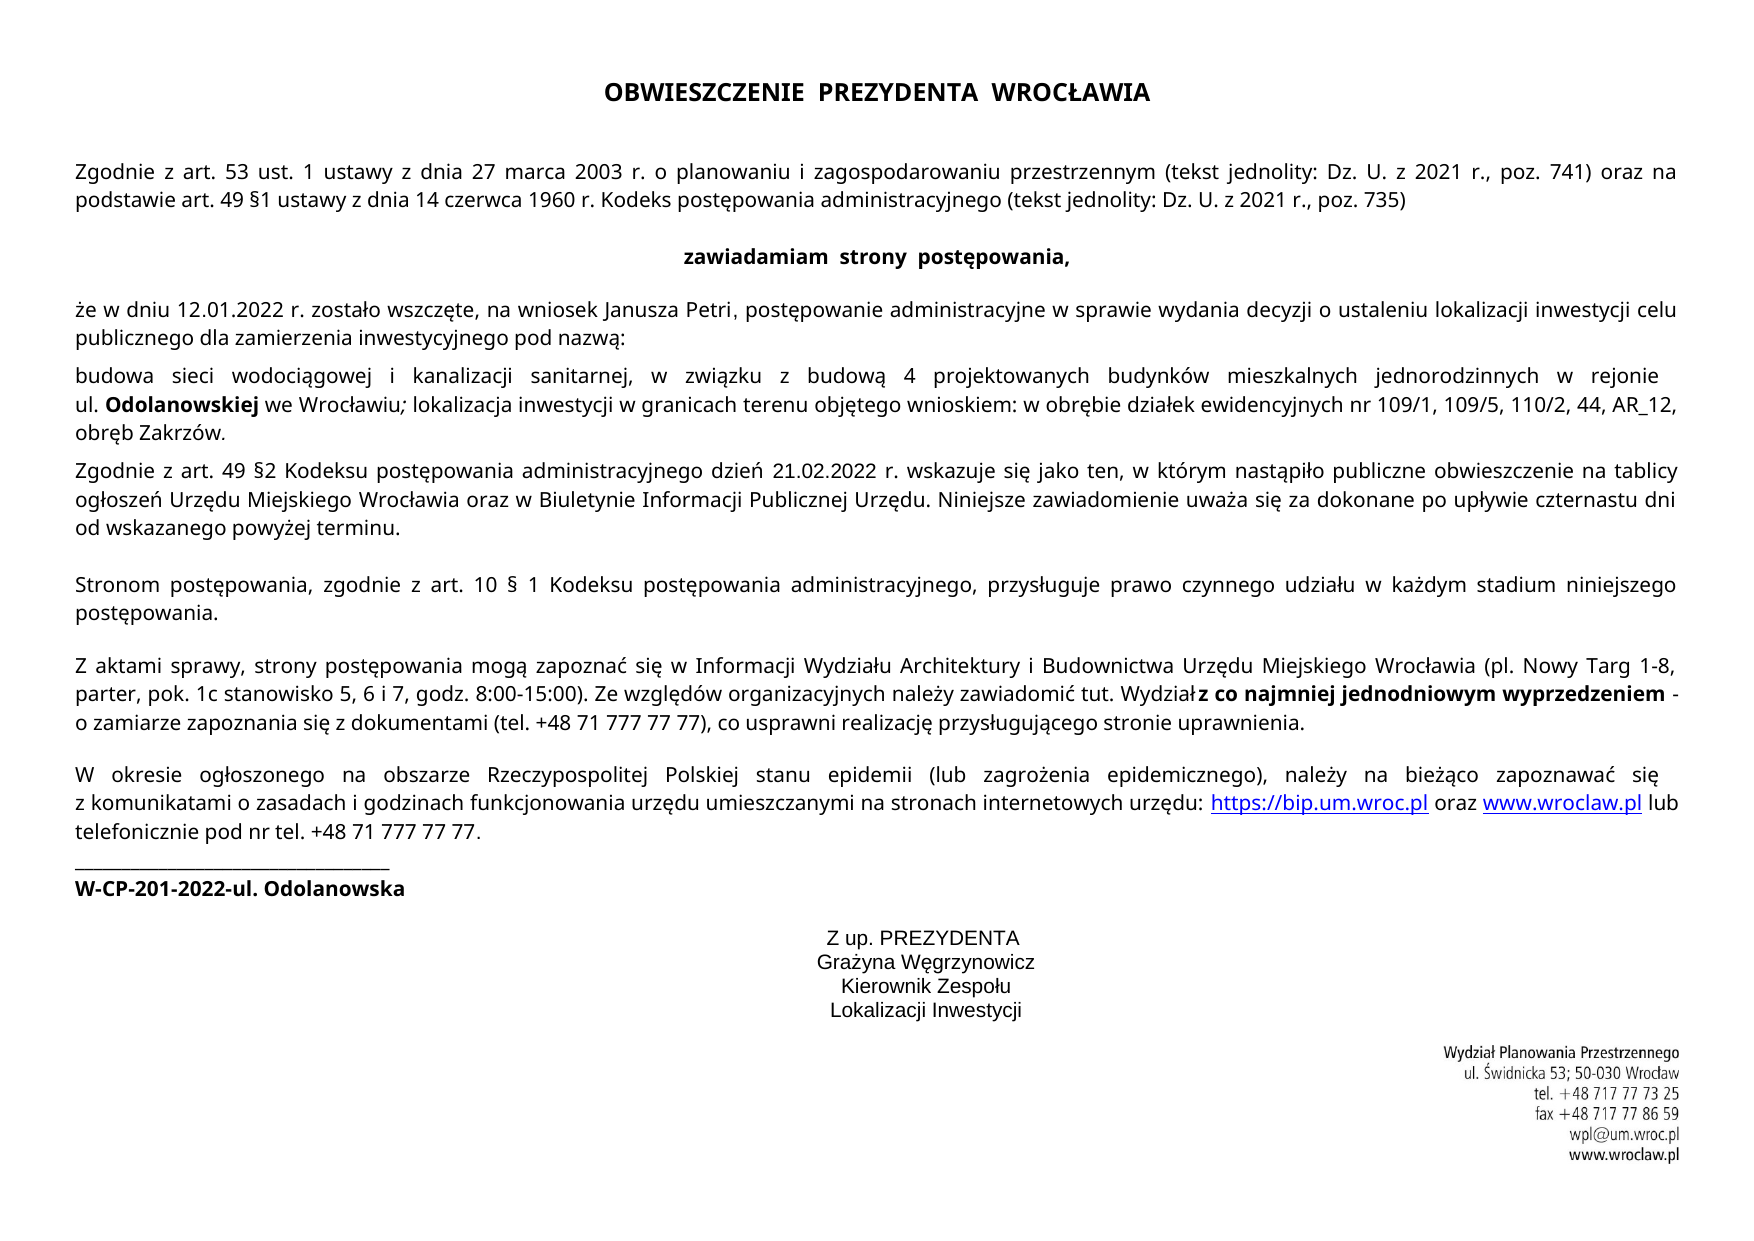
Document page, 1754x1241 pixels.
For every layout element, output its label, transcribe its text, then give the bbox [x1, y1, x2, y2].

text zawiadamiam strony postępowania, [75, 242, 1679, 271]
text Zgodnie z art. 53 ust. 1 ustawy z dnia 27 marca 2003 r. o planowaniu i zagospodarowaniu przestrzennym (tekst jednolity: Dz. U. z 2021 r., poz. 741) oraz na podstawie art. 49 §1 ustawy z dnia 14 czerwca 1960 r. Kodeks postępowania administracyjnego (tekst jednolity: Dz. U. z 2021 r., poz. 735) [75, 157, 1679, 214]
text OBWIESZCZENIE PREZYDENTA WROCŁAWIA [75, 75, 1679, 109]
text Grażyna Węgrzynowicz [75, 950, 1679, 974]
text Kierownik Zespołu [75, 974, 1679, 998]
text Z aktami sprawy, strony postępowania mogą zapoznać się w Informacji Wydziału Architektury i Budownictwa Urzędu Miejskiego Wrocławia (pl. Nowy Targ 1-8, parter, pok. 1c stanowisko 5, 6 i 7, godz. 8:00-15:00). Ze względów organizacyjnych należy zawiadomić tut. Wydziałz co najmniej jednodniowym wyprzedzeniem - o zamiarze zapoznania się z dokumentami (tel. +48 71 777 77 77), co usprawni realizację przysługującego stronie uprawnienia. [75, 651, 1679, 736]
text Lokalizacji Inwestycji [75, 998, 1679, 1022]
picture [1443, 1045, 1679, 1164]
text Stronom postępowania, zgodnie z art. 10 § 1 Kodeksu postępowania administracyjnego, przysługuje prawo czynnego udziału w każdym stadium niniejszego postępowania. [75, 570, 1679, 627]
text Z up. PREZYDENTA [75, 926, 1679, 950]
text że w dniu 12.01.2022 r. zostało wszczęte, na wniosek Janusza Petri, postępowanie administracyjne w sprawie wydania decyzji o ustaleniu lokalizacji inwestycji celu publicznego dla zamierzenia inwestycyjnego pod nazwą: [75, 295, 1679, 352]
text W okresie ogłoszonego na obszarze Rzeczypospolitej Polskiej stanu epidemii (lub zagrożenia epidemicznego), należy na bieżąco zapoznawać się z komunikatami o zasadach i godzinach funkcjonowania urzędu umieszczanymi na stronach internetowych urzędu: https://bip.um.wroc.pl oraz www.wroclaw.pl lub telefonicznie pod nr tel. +48 71 777 77 77. [75, 760, 1679, 845]
text W-CP-201-2022-ul. Odolanowska [75, 874, 1679, 902]
text budowa sieci wodociągowej i kanalizacji sanitarnej, w związku z budową 4 projektowanych budynków mieszkalnych jednorodzinnych w rejonie ul. Odolanowskiej we Wrocławiu; lokalizacja inwestycji w granicach terenu objętego wnioskiem: w obrębie działek ewidencyjnych nr 109/1, 109/5, 110/2, 44, AR_12, obręb Zakrzów. [75, 361, 1679, 447]
text Zgodnie z art. 49 §2 Kodeksu postępowania administracyjnego dzień 21.02.2022 r. wskazuje się jako ten, w którym nastąpiło publiczne obwieszczenie na tablicy ogłoszeń Urzędu Miejskiego Wrocławia oraz w Biuletynie Informacji Publicznej Urzędu. Niniejsze zawiadomienie uważa się za dokonane po upływie czternastu dni od wskazanego powyżej terminu. [75, 456, 1679, 542]
text __________________________________ [75, 845, 1679, 874]
